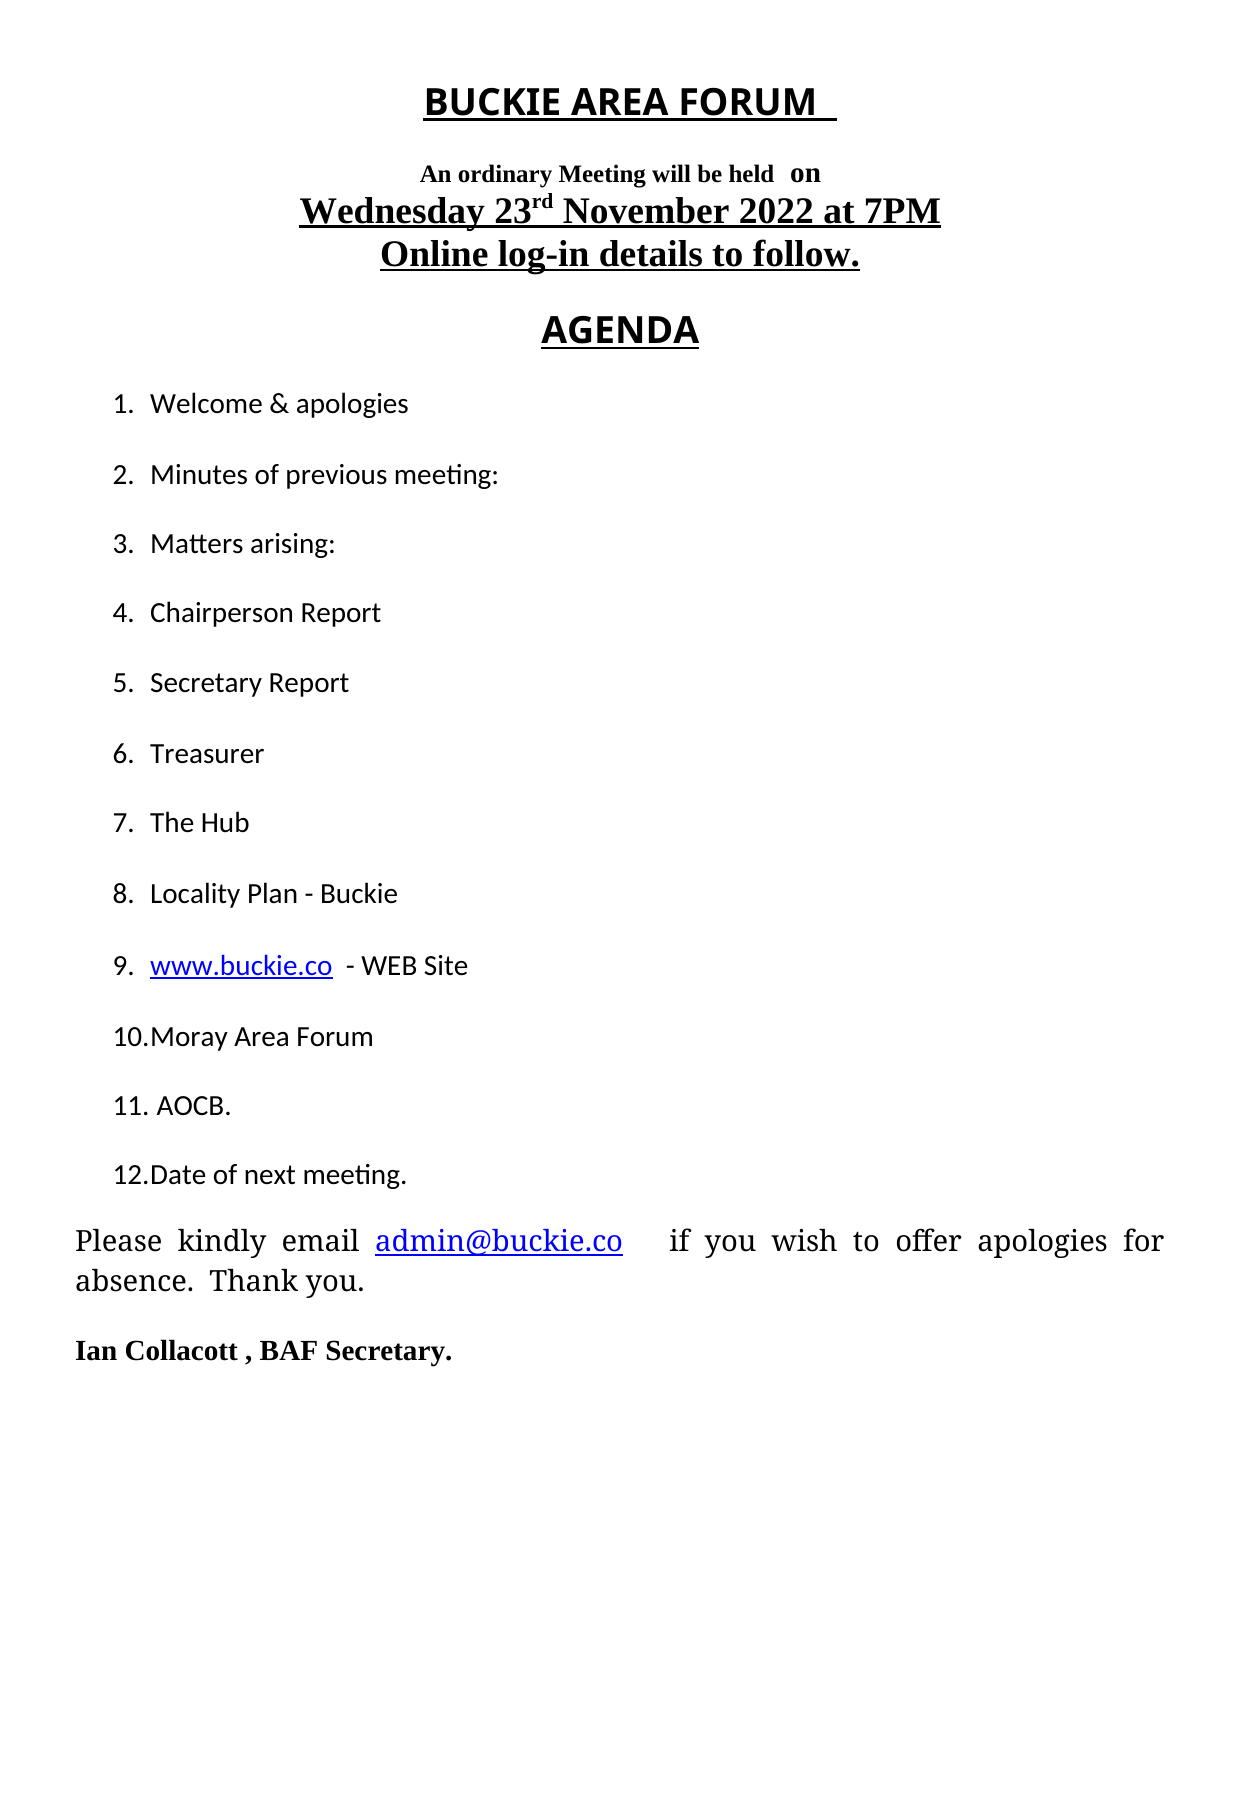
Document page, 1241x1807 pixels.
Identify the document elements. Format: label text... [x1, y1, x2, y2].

list Matters arising: [112, 525, 1165, 561]
list Secretary Report [112, 664, 1165, 699]
list Chairperson Report [112, 594, 1165, 630]
subtitle An ordinary Meeting will be held on [75, 155, 1165, 188]
list www.buckie.co - WEB Site [112, 947, 1165, 982]
list The Hub [112, 804, 1165, 840]
list Moray Area Forum [112, 1018, 1165, 1053]
subtitle AGENDA [75, 303, 1165, 354]
list Minutes of previous meeting: [112, 456, 1165, 492]
subtitle BUCKIE AREA FORUM [75, 75, 1165, 126]
text Please kindly email admin@buckie.co if you wish to offer apologies for absence. Thank you. [75, 1220, 1165, 1299]
list Welcome & apologies [112, 385, 1165, 421]
list AOCB. [112, 1087, 1165, 1123]
list Treasurer [112, 735, 1165, 771]
text Ian Collacott , BAF Secretary. [75, 1333, 1165, 1367]
text Wednesday 23rd November 2022 at 7PM [75, 188, 1165, 231]
list Date of next meeting. [112, 1156, 1165, 1192]
text Online log-in details to follow. [75, 231, 1165, 274]
list Locality Plan - Buckie [112, 875, 1165, 911]
